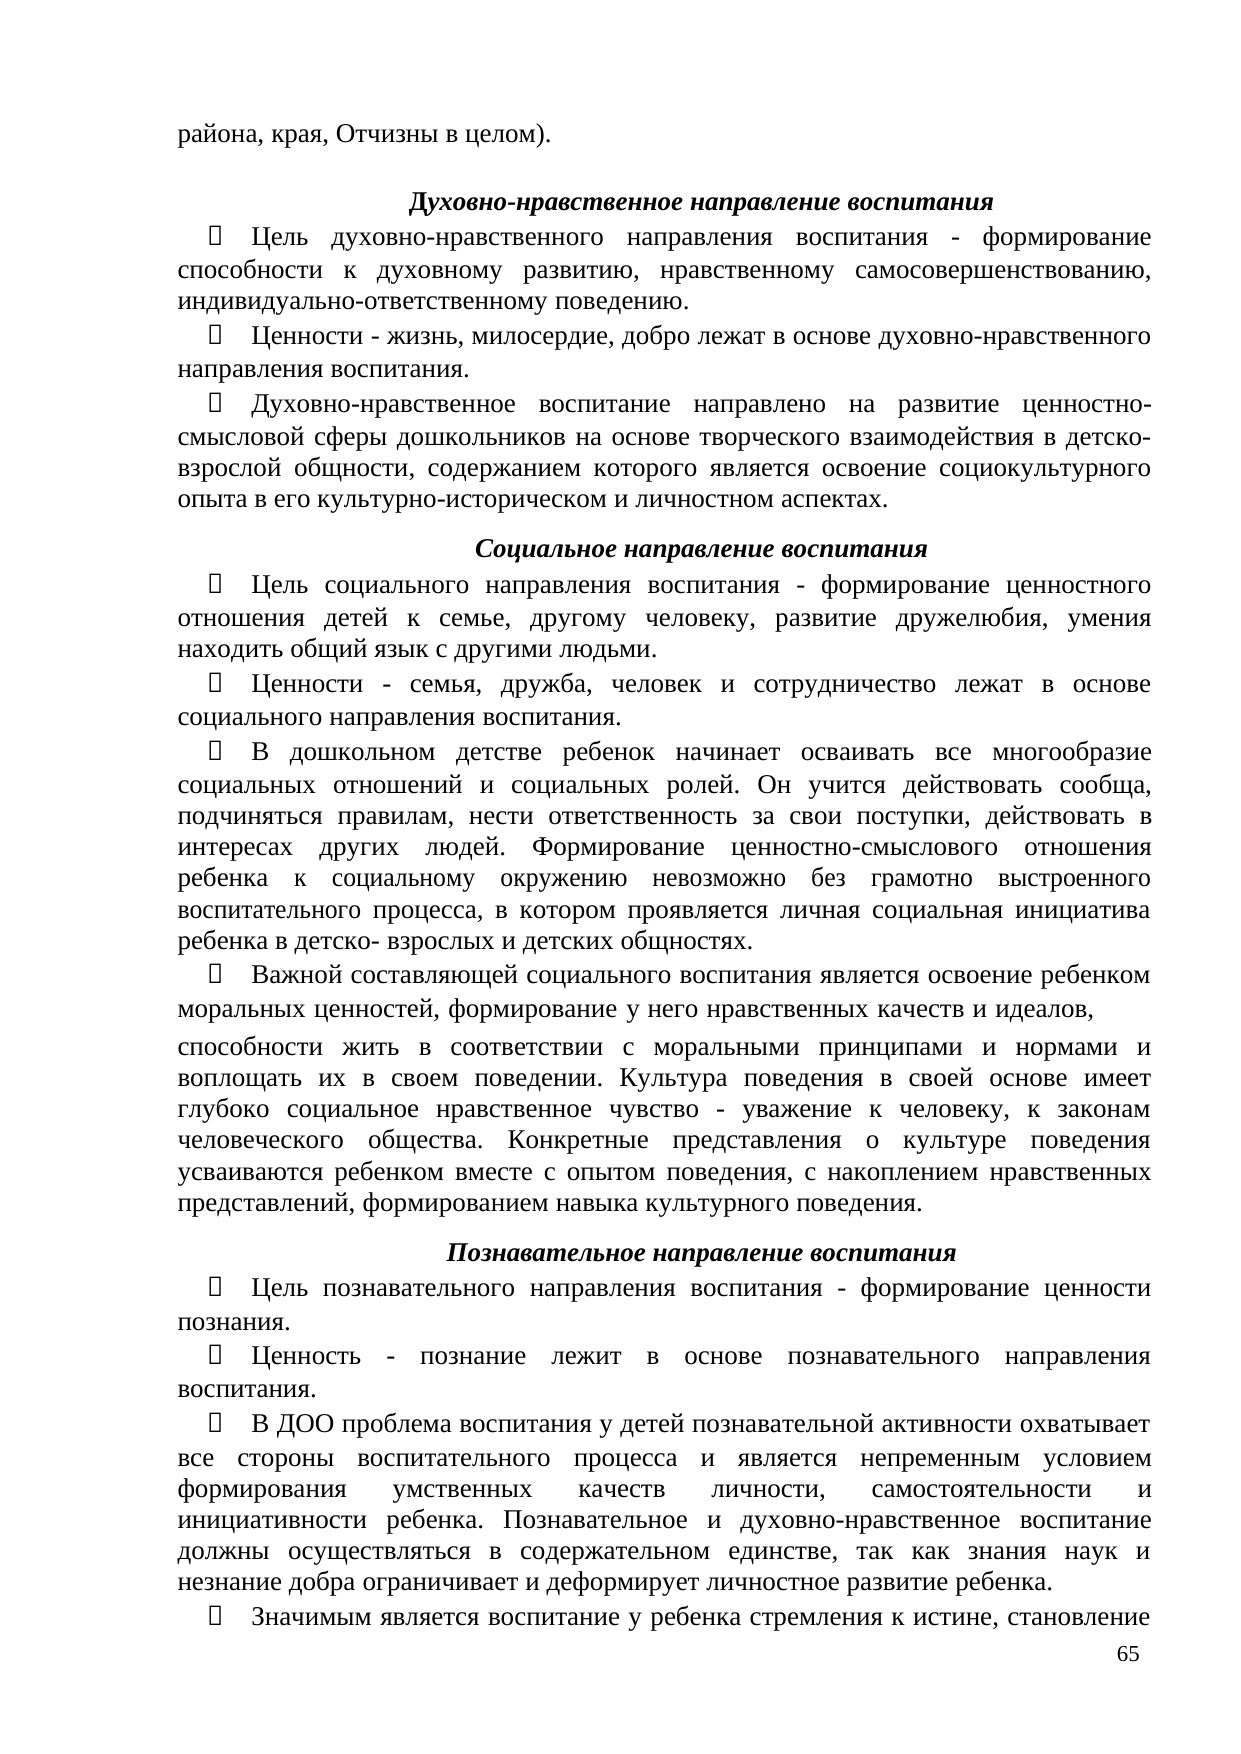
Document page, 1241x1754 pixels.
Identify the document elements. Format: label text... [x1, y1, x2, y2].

list Ценности - жизнь, милосердие, добро лежат в основе духовно-нравственного направления воспитания. [177, 315, 1152, 383]
list Духовно-нравственное воспитание направлено на развитие ценностно- смысловой сферы дошкольников на основе творческого взаимодействия в детско- взрослой общности, содержанием которого является освоение социокультурного опыта в его культурно-историческом и личностном аспектах. [177, 383, 1152, 514]
subtitle Познавательное направление воспитания [446, 1237, 1221, 1268]
text способности жить в соответствии с моральными принципами и нормами и воплощать их в своем поведении. Культура поведения в своей основе имеет глубоко социальное нравственное чувство - уважение к человеку, к законам человеческого общества. Конкретные представления о культуре поведения усваиваются ребенком вместе с опытом поведения, с накоплением нравственных представлений, формированием навыка культурного поведения. [177, 1030, 1152, 1217]
subtitle Духовно-нравственное направление воспитания [408, 186, 1221, 216]
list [177, 1596, 1151, 1633]
list В дошкольном детстве ребенок начинает осваивать все многообразие социальных отношений и социальных ролей. Он учится действовать сообща, подчиняться правилам, нести ответственность за свои поступки, действовать в интересах других людей. Формирование ценностно-смыслового отношения ребенка к социальному окружению невозможно без грамотно выстроенного воспитательного процесса, в котором проявляется личная социальная инициатива ребенка в детско- взрослых и детских общностях. [177, 731, 1152, 955]
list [177, 117, 1152, 148]
list Ценность - познание лежит в основе познавательного направления воспитания. [177, 1336, 1151, 1404]
list Важной составляющей социального воспитания является освоение ребенком моральных ценностей, формирование у него нравственных качеств и идеалов, [177, 955, 1152, 1023]
list Цель познавательного направления воспитания - формирование ценности познания. [177, 1268, 1152, 1336]
list Ценности - семья, дружба, человек и сотрудничество лежат в основе социального направления воспитания. [177, 663, 1152, 731]
list Цель духовно-нравственного направления воспитания - формирование способности к духовному развитию, нравственному самосовершенствованию, индивидуально-ответственному поведению. [177, 216, 1152, 315]
list В ДОО проблема воспитания у детей познавательной активности охватывает все стороны воспитательного процесса и является непременным условием формирования умственных качеств личности, самостоятельности и инициативности ребенка. Познавательное и духовно-нравственное воспитание должны осуществляться в содержательном единстве, так как знания наук и незнание добра ограничивает и деформирует личностное развитие ребенка. [177, 1404, 1152, 1596]
subtitle Социальное направление воспитания [475, 533, 1221, 564]
list Цель социального направления воспитания - формирование ценностного отношения детей к семье, другому человеку, развитие дружелюбия, умения находить общий язык с другими людьми. [177, 564, 1152, 663]
